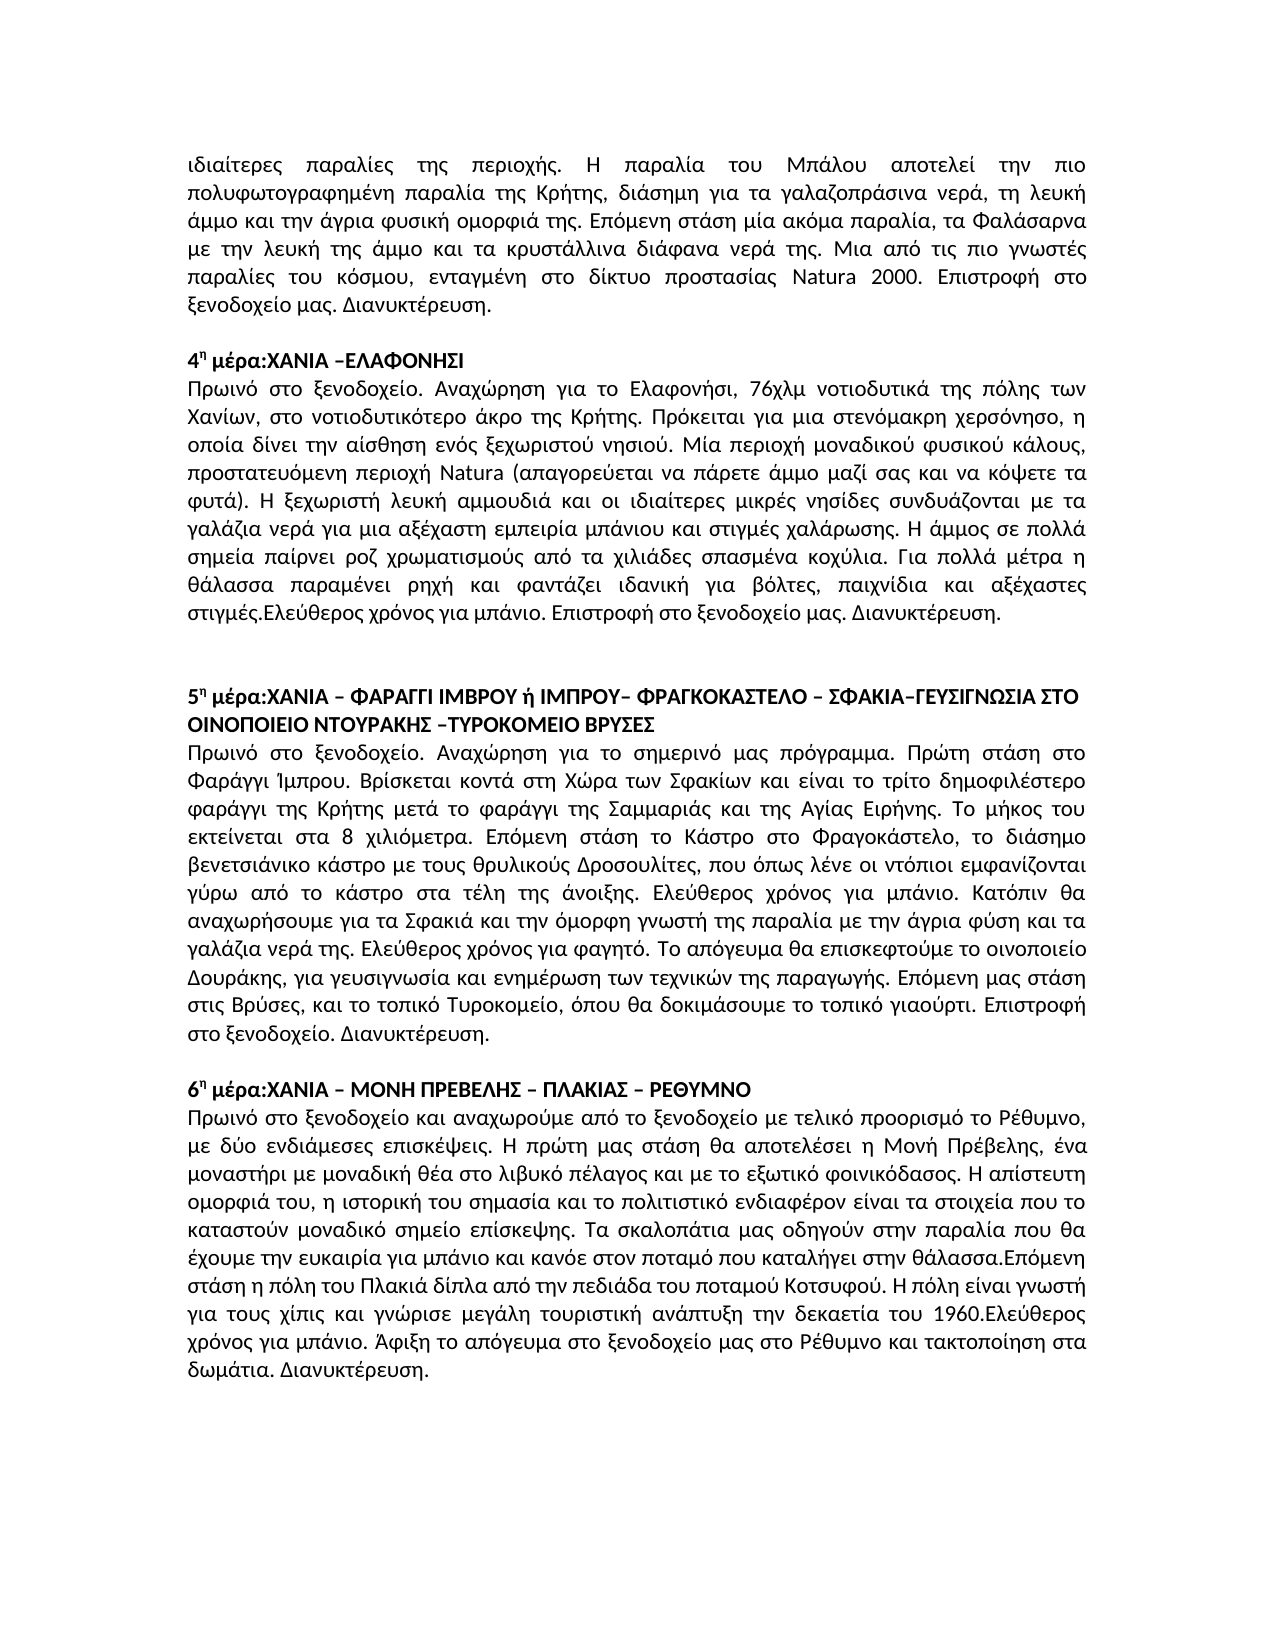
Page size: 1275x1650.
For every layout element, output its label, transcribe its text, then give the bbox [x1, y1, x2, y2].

text 4η μέρα:ΧΑΝΙΑ –ΕΛΑΦΟΝΗΣΙ [187, 346, 1087, 374]
text 6η μέρα:ΧΑΝΙΑ – ΜΟΝΗ ΠΡΕΒΕΛΗΣ – ΠΛΑΚΙΑΣ – ΡΕΘΥΜΝΟ [187, 1075, 1087, 1103]
text Πρωινό στο ξενοδοχείο και αναχωρούμε από το ξενοδοχείο με τελικό προορισμό το Ρέθυμνο, με δύο ενδιάμεσες επισκέψεις. Η πρώτη μας στάση θα αποτελέσει η Μονή Πρέβελης, ένα μοναστήρι με μοναδική θέα στο λιβυκό πέλαγος και με το εξωτικό φοινικόδασος. Η απίστευτη ομορφιά του, η ιστορική του σημασία και το πολιτιστικό ενδιαφέρον είναι τα στοιχεία που το καταστούν μοναδικό σημείο επίσκεψης. Τα σκαλοπάτια μας οδηγούν στην παραλία που θα έχουμε την ευκαιρία για μπάνιο και κανόε στον ποταμό που καταλήγει στην θάλασσα.Επόμενη στάση η πόλη του Πλακιά δίπλα από την πεδιάδα του ποταμού Κοτσυφού. Η πόλη είναι γνωστή για τους χίπις και γνώρισε μεγάλη τουριστική ανάπτυξη την δεκαετία του 1960.Ελεύθερος χρόνος για μπάνιο. Άφιξη το απόγευμα στο ξενοδοχείο μας στο Ρέθυμνο και τακτοποίηση στα δωμάτια. Διανυκτέρευση. [187, 1103, 1087, 1383]
text 5η μέρα:ΧΑΝΙΑ – ΦΑΡΑΓΓΙ ΙΜΒΡΟΥ ή ΙΜΠΡΟΥ– ΦΡΑΓΚΟΚΑΣΤΕΛΟ – ΣΦΑΚΙΑ–ΓΕΥΣΙΓΝΩΣΙΑ ΣΤΟ ΟΙΝΟΠΟΙΕΙΟ ΝΤΟΥΡΑΚΗΣ –ΤΥΡΟΚΟΜΕΙΟ ΒΡΥΣΕΣ [187, 682, 1087, 738]
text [187, 150, 1087, 318]
text Πρωινό στο ξενοδοχείο. Αναχώρηση για το σημερινό μας πρόγραμμα. Πρώτη στάση στο Φαράγγι Ίμπρου. Βρίσκεται κοντά στη Χώρα των Σφακίων και είναι το τρίτο δημοφιλέστερο φαράγγι της Κρήτης μετά το φαράγγι της Σαμμαριάς και της Αγίας Ειρήνης. Το μήκος του εκτείνεται στα 8 χιλιόμετρα. Επόμενη στάση το Κάστρο στο Φραγοκάστελο, το διάσημο βενετσιάνικο κάστρο με τους θρυλικούς Δροσουλίτες, που όπως λένε οι ντόπιοι εμφανίζονται γύρω από το κάστρο στα τέλη της άνοιξης. Ελεύθερος χρόνος για μπάνιο. Κατόπιν θα αναχωρήσουμε για τα Σφακιά και την όμορφη γνωστή της παραλία με την άγρια φύση και τα γαλάζια νερά της. Ελεύθερος χρόνος για φαγητό. Το απόγευμα θα επισκεφτούμε το οινοποιείο Δουράκης, για γευσιγνωσία και ενημέρωση των τεχνικών της παραγωγής. Επόμενη μας στάση στις Βρύσες, και το τοπικό Τυροκομείο, όπου θα δοκιμάσουμε το τοπικό γιαούρτι. Επιστροφή στο ξενοδοχείο. Διανυκτέρευση. [187, 738, 1087, 1047]
text Πρωινό στο ξενοδοχείο. Αναχώρηση για το Ελαφονήσι, 76χλμ νοτιοδυτικά της πόλης των Χανίων, στο νοτιοδυτικότερο άκρο της Κρήτης. Πρόκειται για μια στενόμακρη χερσόνησο, η οποία δίνει την αίσθηση ενός ξεχωριστού νησιού. Μία περιοχή μοναδικού φυσικού κάλους, προστατευόμενη περιοχή Natura (απαγορεύεται να πάρετε άμμο μαζί σας και να κόψετε τα φυτά). Η ξεχωριστή λευκή αμμουδιά και οι ιδιαίτερες μικρές νησίδες συνδυάζονται με τα γαλάζια νερά για μια αξέχαστη εμπειρία μπάνιου και στιγμές χαλάρωσης. Η άμμος σε πολλά σημεία παίρνει ροζ χρωματισμούς από τα χιλιάδες σπασμένα κοχύλια. Για πολλά μέτρα η θάλασσα παραμένει ρηχή και φαντάζει ιδανική για βόλτες, παιχνίδια και αξέχαστες στιγμές.Ελεύθερος χρόνος για μπάνιο. Επιστροφή στο ξενοδοχείο μας. Διανυκτέρευση. [187, 374, 1087, 626]
